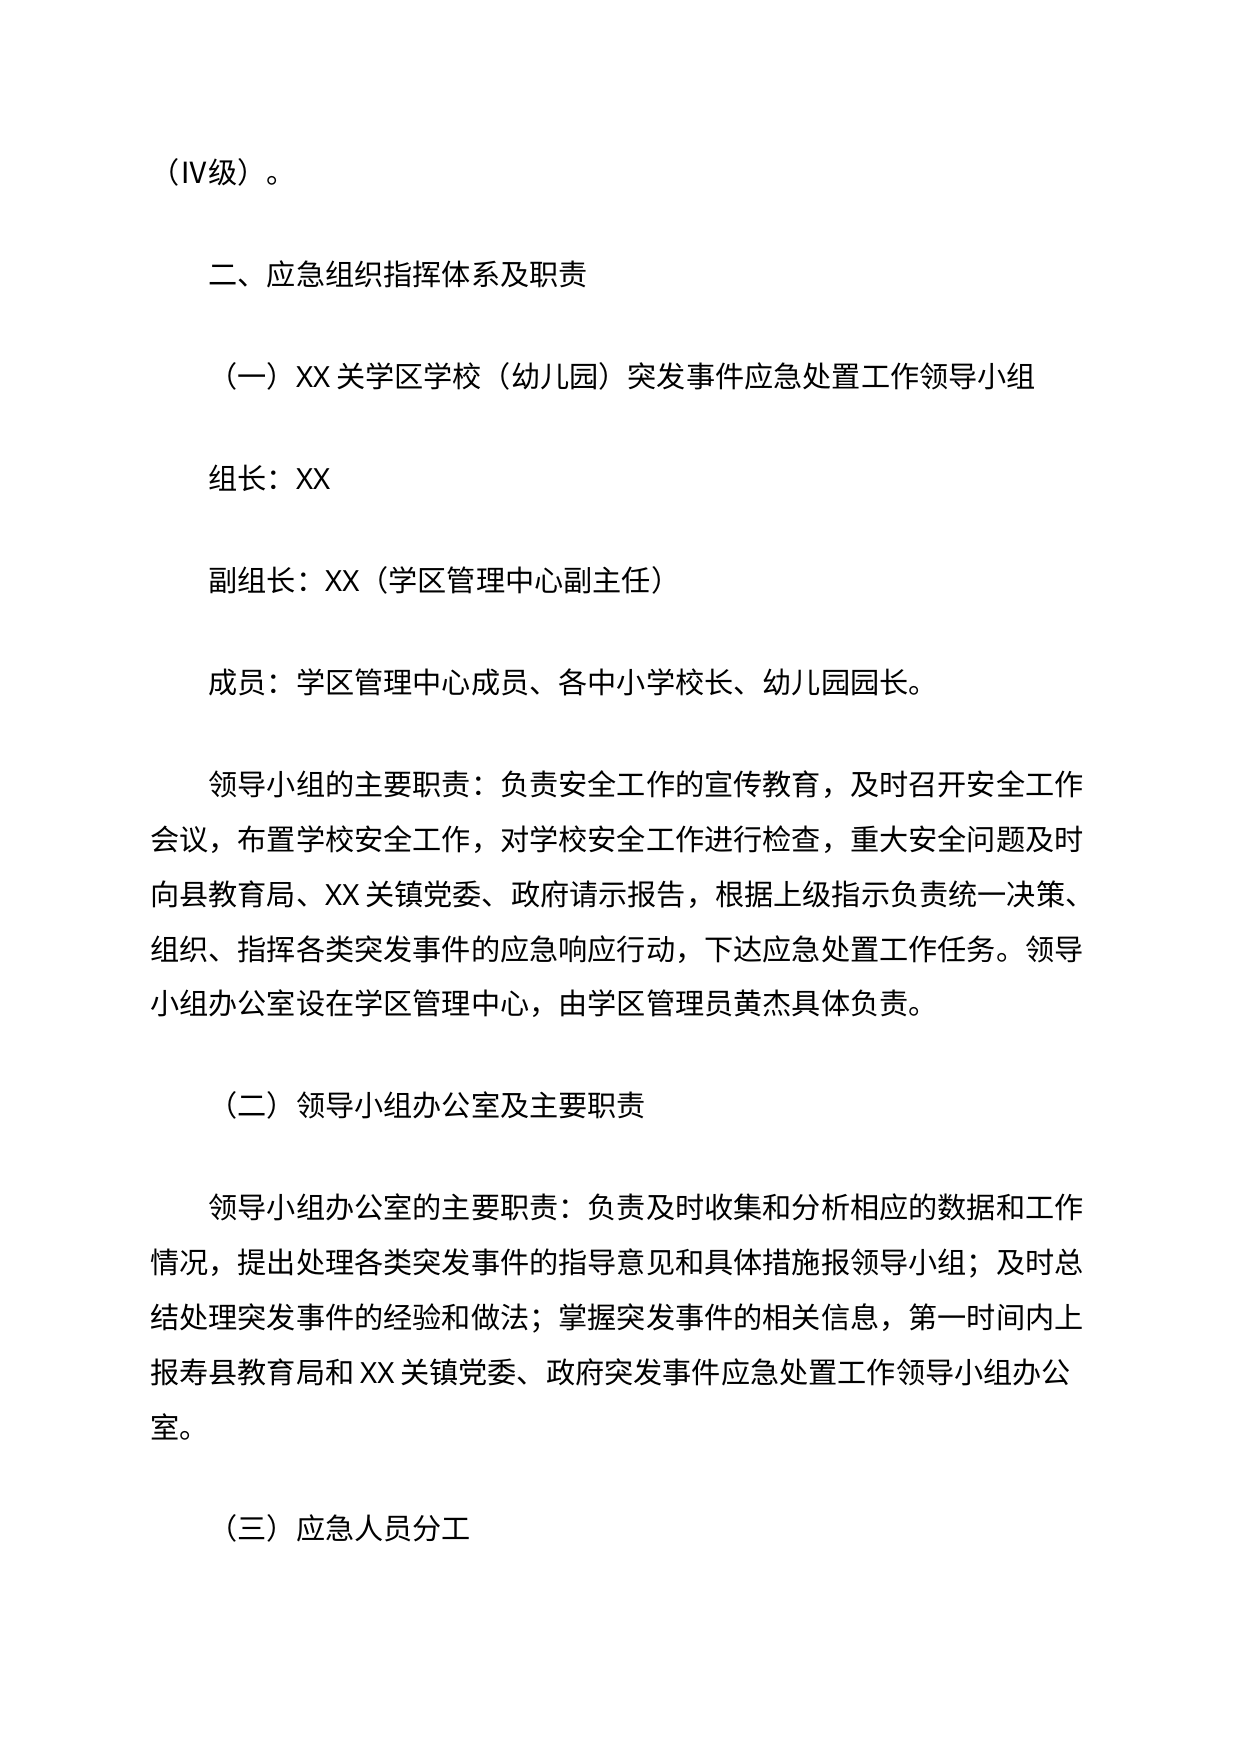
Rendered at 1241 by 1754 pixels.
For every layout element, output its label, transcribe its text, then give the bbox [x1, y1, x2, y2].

text 领导小组的主要职责：负责安全工作的宣传教育，及时召开安全工作会议，布置学校安全工作，对学校安全工作进行检查，重大安全问题及时向县教育局、XX关镇党委、政府请示报告，根据上级指示负责统一决策、组织、指挥各类突发事件的应急响应行动，下达应急处置工作任务。领导小组办公室设在学区管理中心，由学区管理员黄杰具体负责。 [150, 761, 1090, 1023]
text 二、应急组织指挥体系及职责 [150, 252, 1090, 294]
text 成员：学区管理中心成员、各中小学校长、幼儿园园长。 [150, 659, 1090, 702]
text （二）领导小组办公室及主要职责 [150, 1083, 1090, 1125]
text 组长：XX [150, 456, 1090, 498]
text （三）应急人员分工 [150, 1506, 1090, 1548]
text 领导小组办公室的主要职责：负责及时收集和分析相应的数据和工作情况，提出处理各类突发事件的指导意见和具体措施报领导小组；及时总结处理突发事件的经验和做法；掌握突发事件的相关信息，第一时间内上报寿县教育局和XX关镇党委、政府突发事件应急处置工作领导小组办公室。 [150, 1184, 1090, 1446]
text （一）XX关学区学校（幼儿园）突发事件应急处置工作领导小组 [150, 353, 1090, 396]
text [150, 150, 1090, 192]
text 副组长：XX（学区管理中心副主任） [150, 557, 1090, 600]
